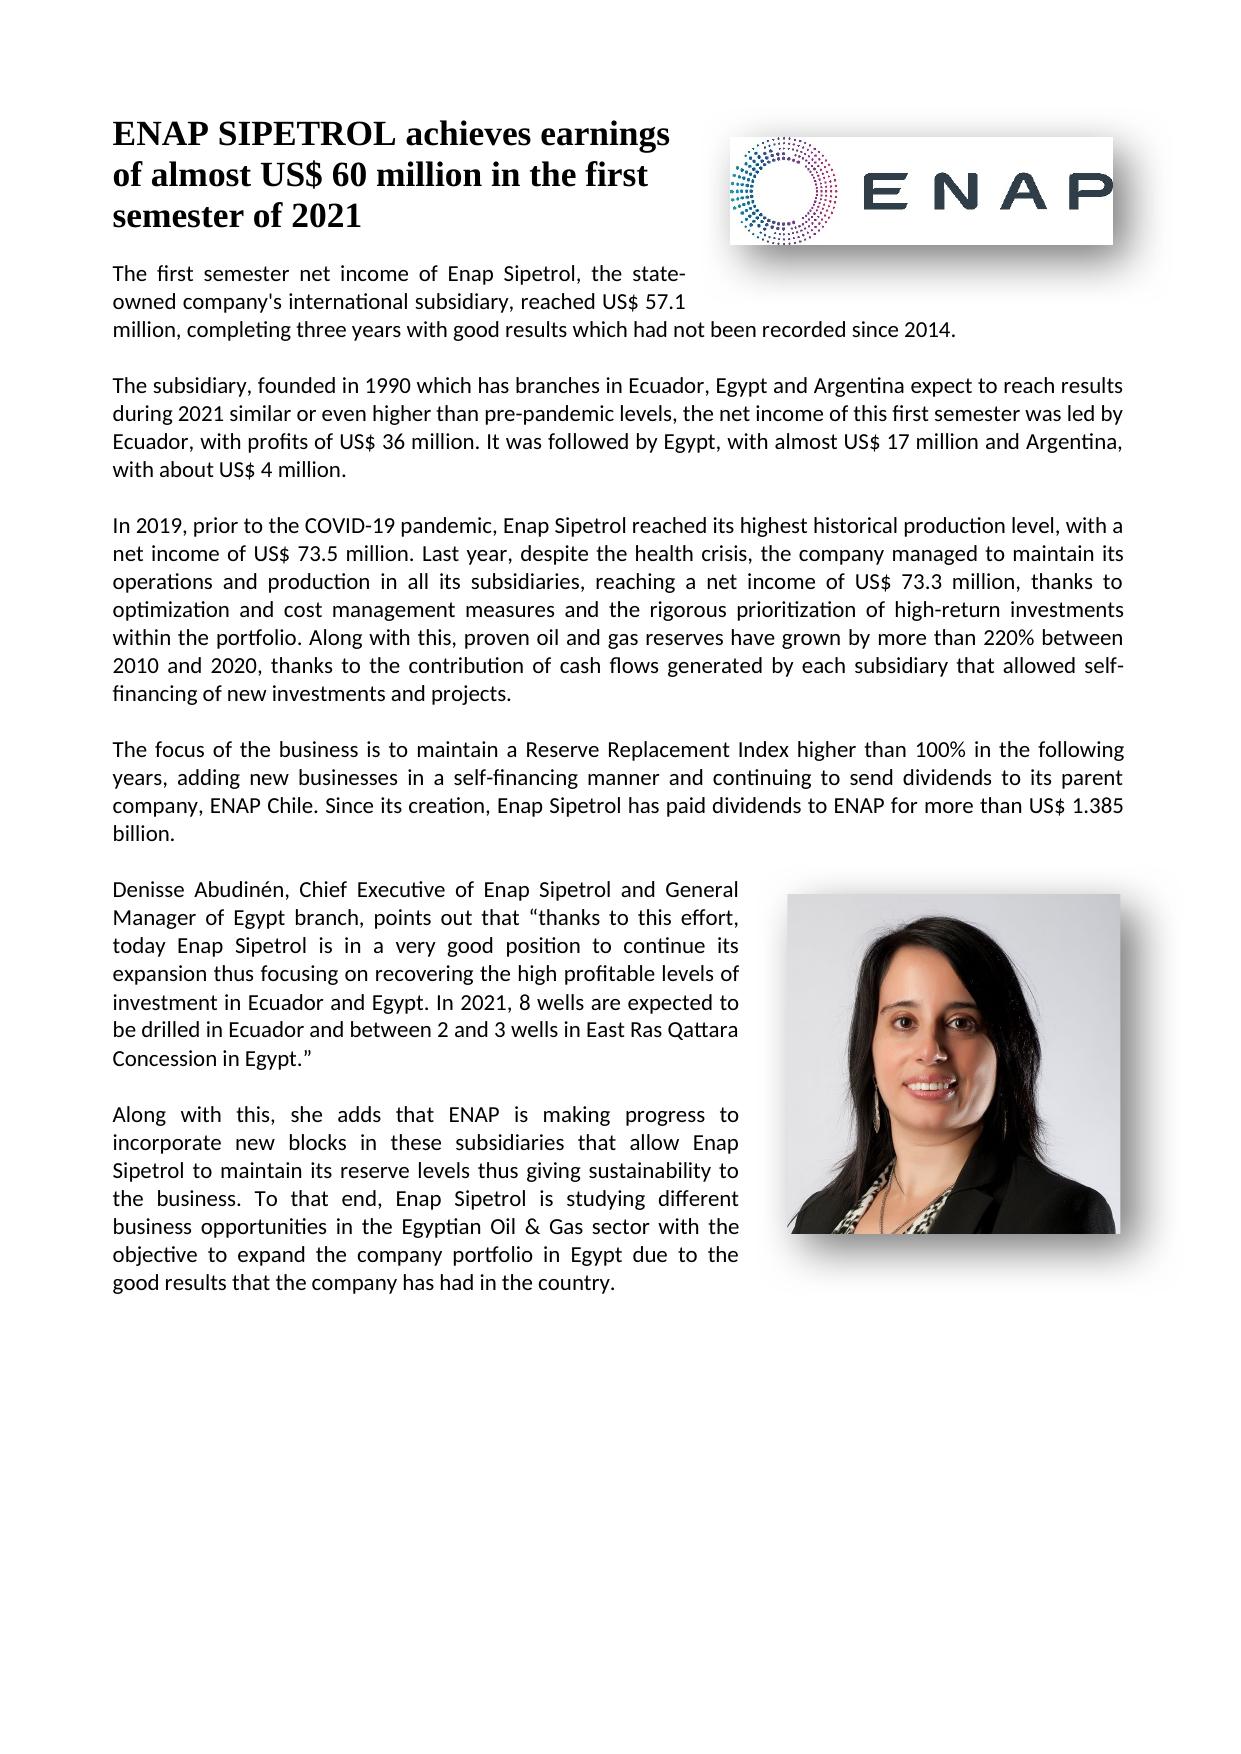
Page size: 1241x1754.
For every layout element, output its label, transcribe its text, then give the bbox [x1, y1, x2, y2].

text Denisse Abudinén, Chief Executive of Enap Sipetrol and General Manager of Egypt branch, points out that “thanks to this effort, today Enap Sipetrol is in a very good position to continue its expansion thus focusing on recovering the high profitable levels of investment in Ecuador and Egypt. In 2021, 8 wells are expected to be drilled in Ecuador and between 2 and 3 wells in East Ras Qattara Concession in Egypt.” [112, 876, 1126, 1072]
text Along with this, she adds that ENAP is making progress to incorporate new blocks in these subsidiaries that allow Enap Sipetrol to maintain its reserve levels thus giving sustainability to the business. To that end, Enap Sipetrol is studying different business opportunities in the Egyptian Oil & Gas sector with the objective to expand the company portfolio in Egypt due to the good results that the company has had in the country. [112, 1100, 1126, 1296]
text The first semester net income of Enap Sipetrol, the state-owned company's international subsidiary, reached US$ 57.1 million, completing three years with good results which had not been recorded since 2014. [112, 259, 1126, 343]
text In 2019, prior to the COVID-19 pandemic, Enap Sipetrol reached its highest historical production level, with a net income of US$ 73.5 million. Last year, despite the health crisis, the company managed to maintain its operations and production in all its subsidiaries, reaching a net income of US$ 73.3 million, thanks to optimization and cost management measures and the rigorous prioritization of high-return investments within the portfolio. Along with this, proven oil and gas reserves have grown by more than 220% between 2010 and 2020, thanks to the contribution of cash flows generated by each subsidiary that allowed self-financing of new investments and projects. [112, 511, 1126, 707]
text The subsidiary, founded in 1990 which has branches in Ecuador, Egypt and Argentina expect to reach results during 2021 similar or even higher than pre-pandemic levels, the net income of this first semester was led by Ecuador, with profits of US$ 36 million. It was followed by Egypt, with almost US$ 17 million and Argentina, with about US$ 4 million. [112, 371, 1126, 483]
text The focus of the business is to maintain a Reserve Replacement Index higher than 100% in the following years, adding new businesses in a self-financing manner and continuing to send dividends to its parent company, ENAP Chile. Since its creation, Enap Sipetrol has paid dividends to ENAP for more than US$ 1.385 billion. [112, 735, 1126, 847]
picture [787, 894, 1121, 1234]
picture [730, 137, 1113, 245]
